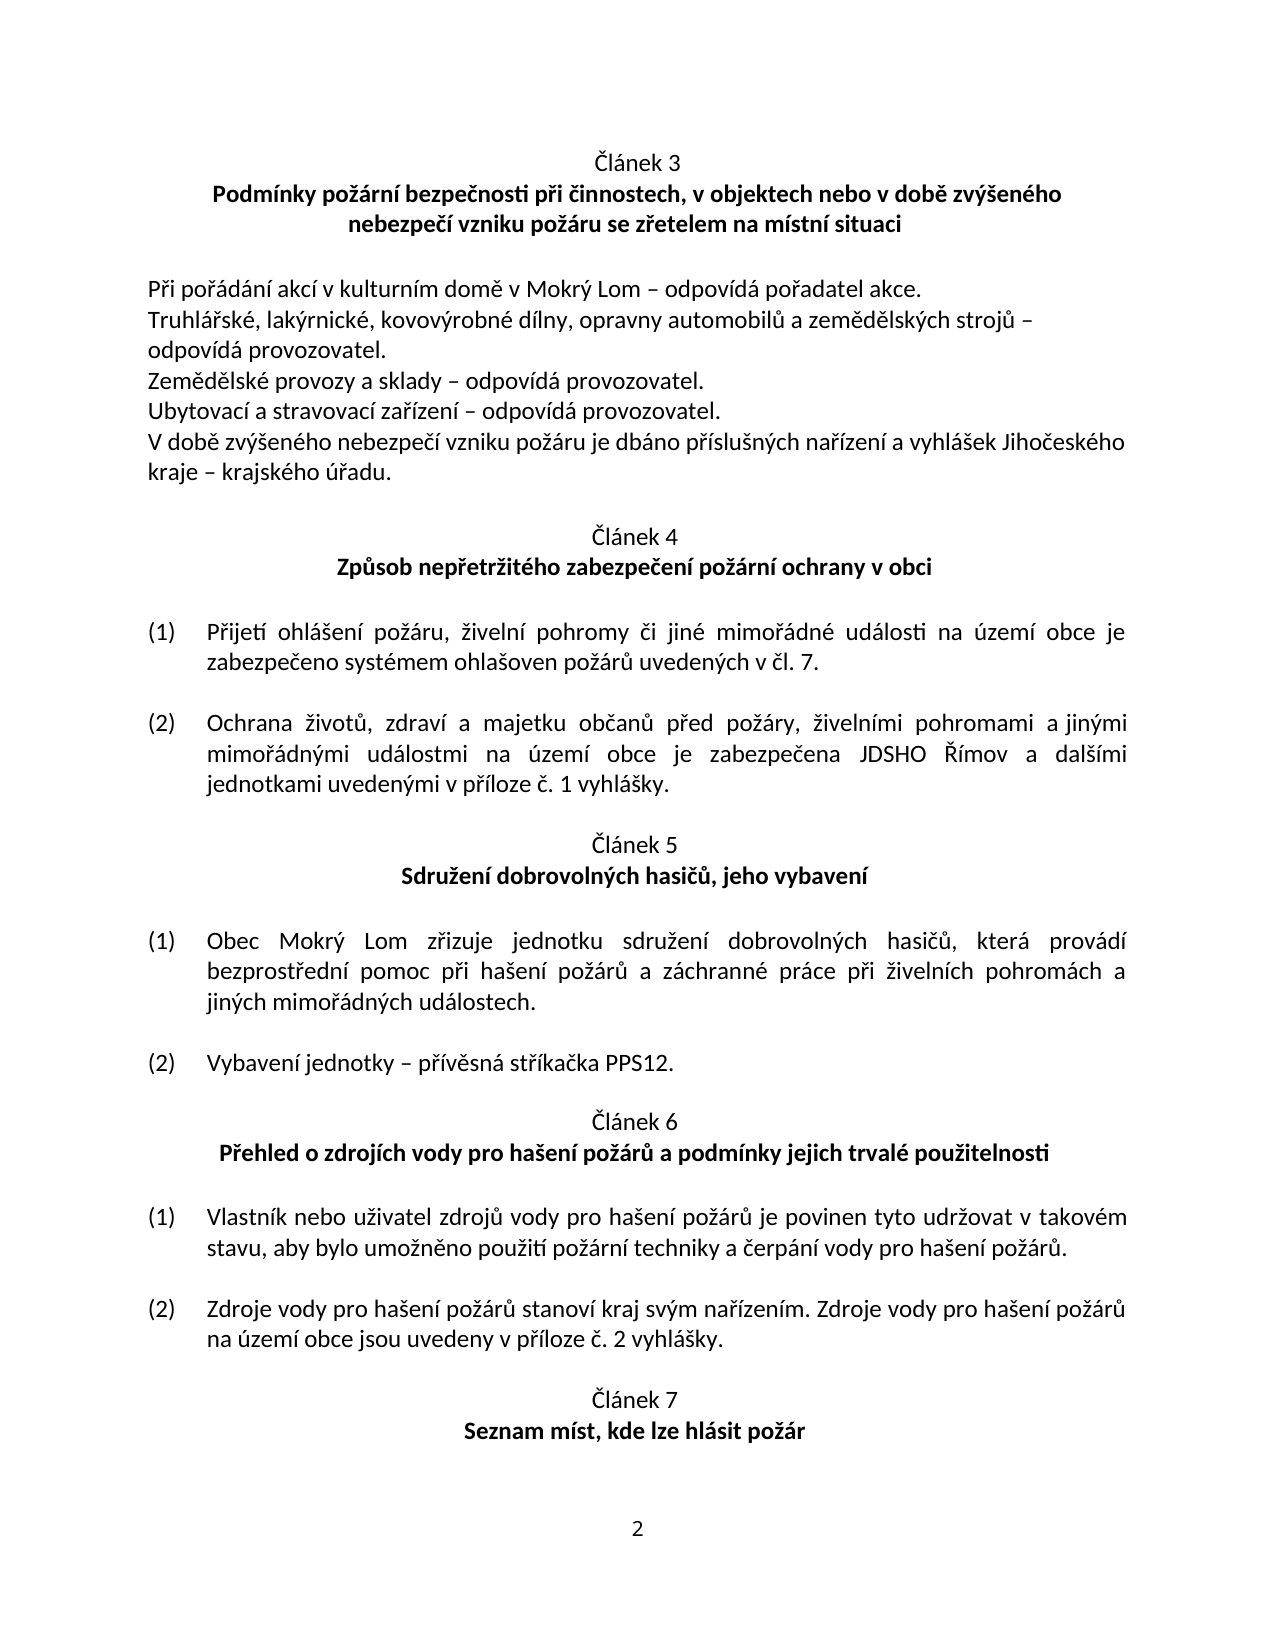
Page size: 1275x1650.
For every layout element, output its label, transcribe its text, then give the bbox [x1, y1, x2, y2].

list Vlastník nebo uživatel zdrojů vody pro hašení požárů je povinen tyto udržovat v takovém stavu, aby bylo umožněno použití požární techniky a čerpání vody pro hašení požárů. [148, 1201, 1127, 1262]
list Zdroje vody pro hašení požárů stanoví kraj svým nařízením. Zdroje vody pro hašení požárů na území obce jsou uvedeny v příloze č. 2 vyhlášky. [148, 1293, 1127, 1354]
text Při pořádání akcí v kulturním domě v Mokrý Lom – odpovídá pořadatel akce. [148, 273, 1127, 304]
text Článek 6 Přehled o zdrojích vody pro hašení požárů a podmínky jejich trvalé použitelnosti [148, 1106, 1127, 1201]
text Truhlářské, lakýrnické, kovovýrobné dílny, opravny automobilů a zemědělských strojů – [148, 304, 1127, 334]
text Ubytovací a stravovací zařízení – odpovídá provozovatel. [148, 395, 1127, 426]
text nebezpečí vzniku požáru se zřetelem na místní situaci [348, 209, 1127, 273]
text V době zvýšeného nebezpečí vzniku požáru je dbáno příslušných nařízení a vyhlášek Jihočeského kraje – krajského úřadu. [148, 426, 1127, 521]
list Ochrana životů, zdraví a majetku občanů před požáry, živelními pohromami a jinými mimořádnými událostmi na území obce je zabezpečena JDSHO Římov a dalšími jednotkami uvedenými v příloze č. 1 vyhlášky. [148, 708, 1127, 799]
list Obec Mokrý Lom zřizuje jednotku sdružení dobrovolných hasičů, která provádí bezprostřední pomoc při hašení požárů a záchranné práce při živelních pohromách a jiných mimořádných událostech. [148, 925, 1127, 1016]
text odpovídá provozovatel. [148, 334, 1127, 365]
list Přijetí ohlášení požáru, živelní pohromy či jiné mimořádné události na území obce je zabezpečeno systémem ohlašoven požárů uvedených v čl. 7. [148, 616, 1127, 677]
text Článek 5 Sdružení dobrovolných hasičů, jeho vybavení [148, 830, 1127, 925]
text Článek 4 Způsob nepřetržitého zabezpečení požární ochrany v obci [148, 521, 1127, 616]
text Zemědělské provozy a sklady – odpovídá provozovatel. [148, 365, 1127, 395]
text Článek 3 Podmínky požární bezpečnosti při činnostech, v objektech nebo v době zvýšeného [148, 148, 1127, 209]
list Vybavení jednotky – přívěsná stříkačka PPS12. [148, 1047, 1127, 1106]
text Článek 7 Seznam míst, kde lze hlásit požár [148, 1384, 1127, 1479]
